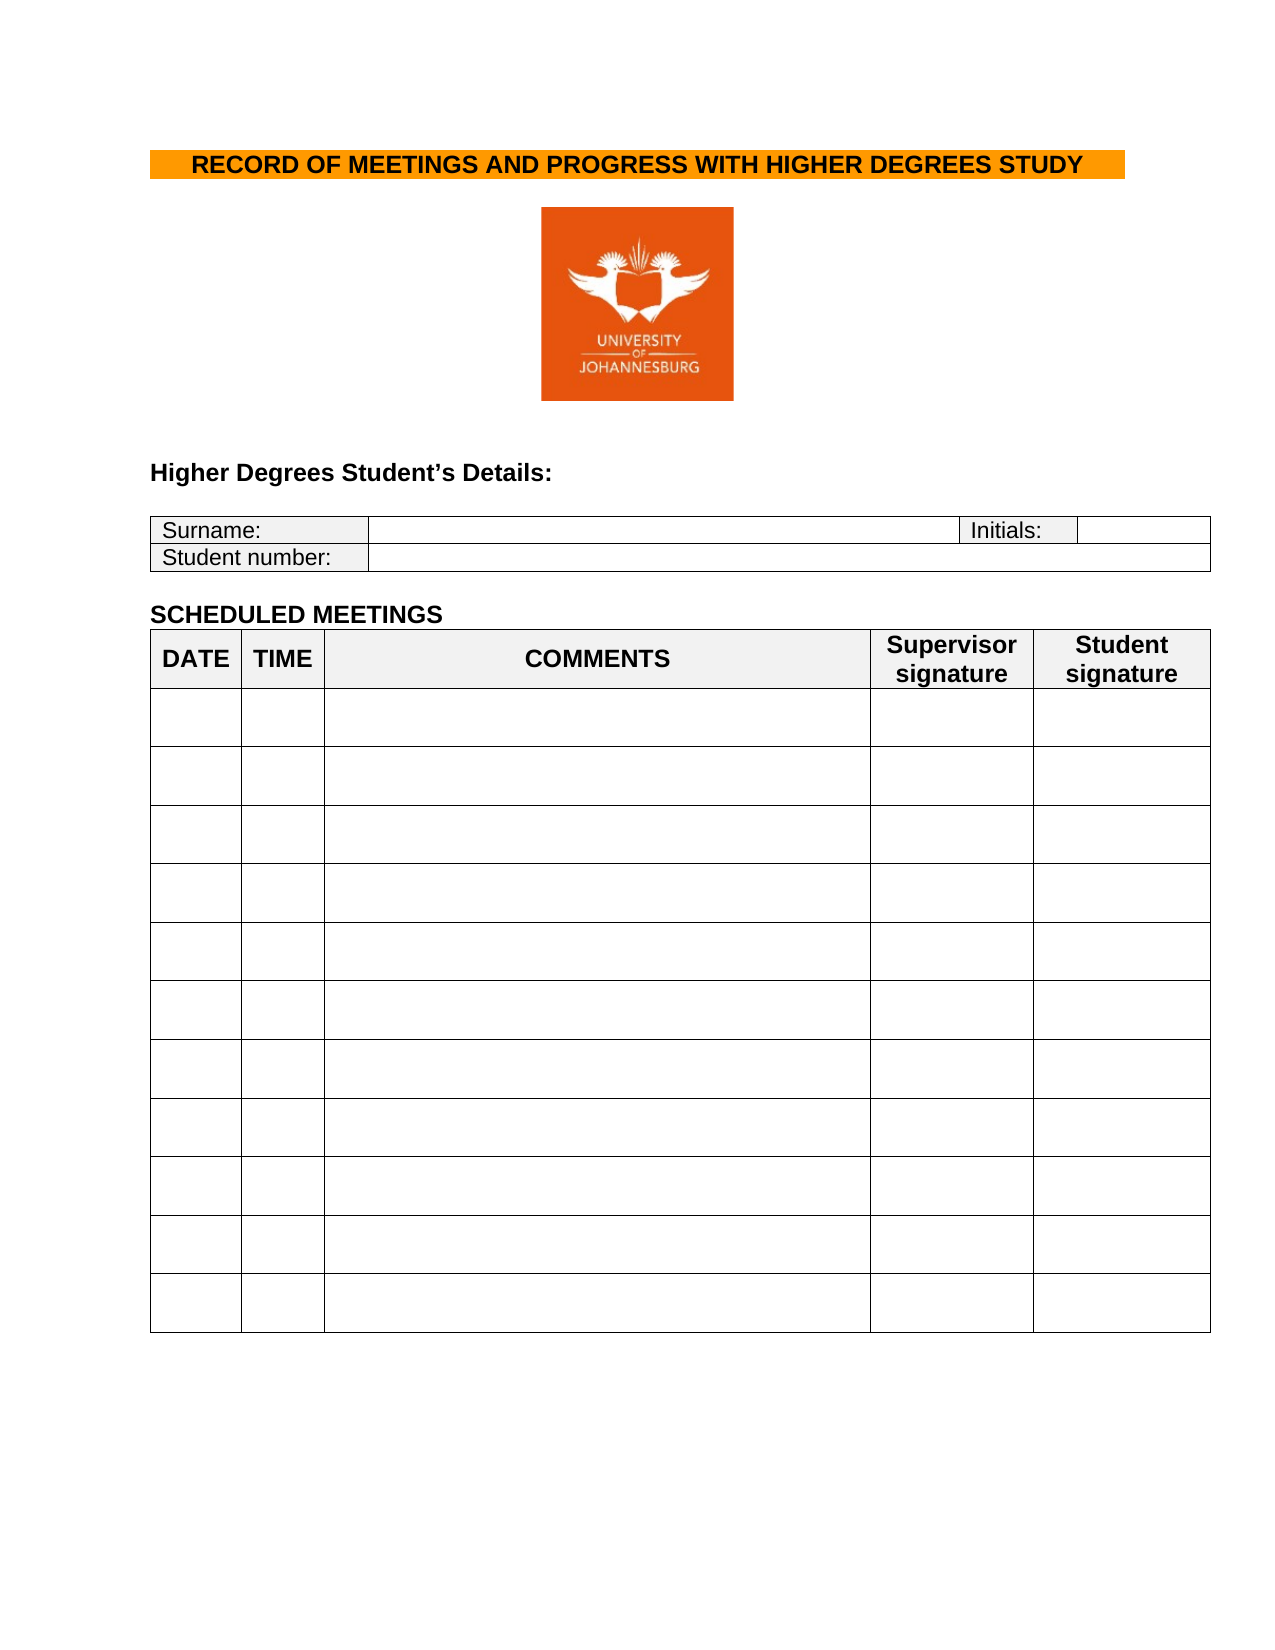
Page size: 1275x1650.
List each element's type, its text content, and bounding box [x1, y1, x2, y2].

table_cell [1034, 1157, 1210, 1214]
table_cell [325, 1040, 870, 1097]
table_cell [242, 1216, 324, 1273]
table_cell [151, 689, 241, 746]
table_cell [1034, 1040, 1210, 1097]
table_cell Student number: [151, 544, 368, 571]
table_cell [871, 923, 1033, 980]
table_header Student signature [1034, 630, 1210, 688]
table_cell [871, 864, 1033, 922]
table_cell [151, 981, 241, 1039]
table_cell [1034, 747, 1210, 805]
text Higher Degrees Student’s Details: [150, 458, 1125, 487]
text RECORD OF MEETINGS AND PROGRESS WITH HIGHER DEGREES STUDY [150, 150, 1125, 179]
table_cell [242, 747, 324, 805]
table_cell [325, 1216, 870, 1273]
table_cell [1034, 981, 1210, 1039]
table_cell [1034, 689, 1210, 746]
table_cell [1034, 923, 1210, 980]
table_cell [325, 1099, 870, 1156]
table_cell [325, 747, 870, 805]
table_cell [242, 1274, 324, 1332]
table_cell [325, 689, 870, 746]
table_cell [151, 864, 241, 922]
table_cell [242, 806, 324, 863]
table_header COMMENTS [325, 630, 870, 688]
table_header [1078, 517, 1210, 543]
table_cell [242, 923, 324, 980]
table_cell [871, 747, 1033, 805]
table_cell [151, 1040, 241, 1097]
table_cell [242, 1040, 324, 1097]
table_cell [871, 1040, 1033, 1097]
table_cell [151, 923, 241, 980]
table_cell [151, 1216, 241, 1273]
table_cell [1034, 864, 1210, 922]
table_header Initials: [960, 517, 1077, 543]
table_cell [871, 1099, 1033, 1156]
table_header Supervisor signature [871, 630, 1033, 688]
table_cell [151, 747, 241, 805]
table_cell [242, 981, 324, 1039]
table_cell [151, 1157, 241, 1214]
table_cell [325, 806, 870, 863]
table_cell [325, 923, 870, 980]
table_cell [151, 806, 241, 863]
table_cell [242, 1157, 324, 1214]
table_cell [871, 1216, 1033, 1273]
picture [541, 207, 734, 401]
table_cell [325, 864, 870, 922]
table_cell [871, 981, 1033, 1039]
table_cell [369, 544, 1210, 571]
table_header Surname: [151, 517, 368, 543]
table_cell [242, 864, 324, 922]
table_header [369, 517, 959, 543]
table_cell [151, 1099, 241, 1156]
table_cell [871, 1157, 1033, 1214]
table_cell [325, 1157, 870, 1214]
table_cell [1034, 806, 1210, 863]
table_cell [325, 981, 870, 1039]
table_cell [1034, 1099, 1210, 1156]
table_cell [1034, 1274, 1210, 1332]
table_cell [1034, 1216, 1210, 1273]
table_cell [242, 1099, 324, 1156]
table_cell [325, 1274, 870, 1332]
table_cell [871, 689, 1033, 746]
table_cell [871, 1274, 1033, 1332]
table_cell [871, 806, 1033, 863]
table_header DATE [151, 630, 241, 688]
text SCHEDULED MEETINGS [150, 600, 1125, 629]
table_cell [151, 1274, 241, 1332]
table_cell [242, 689, 324, 746]
table_header TIME [242, 630, 324, 688]
